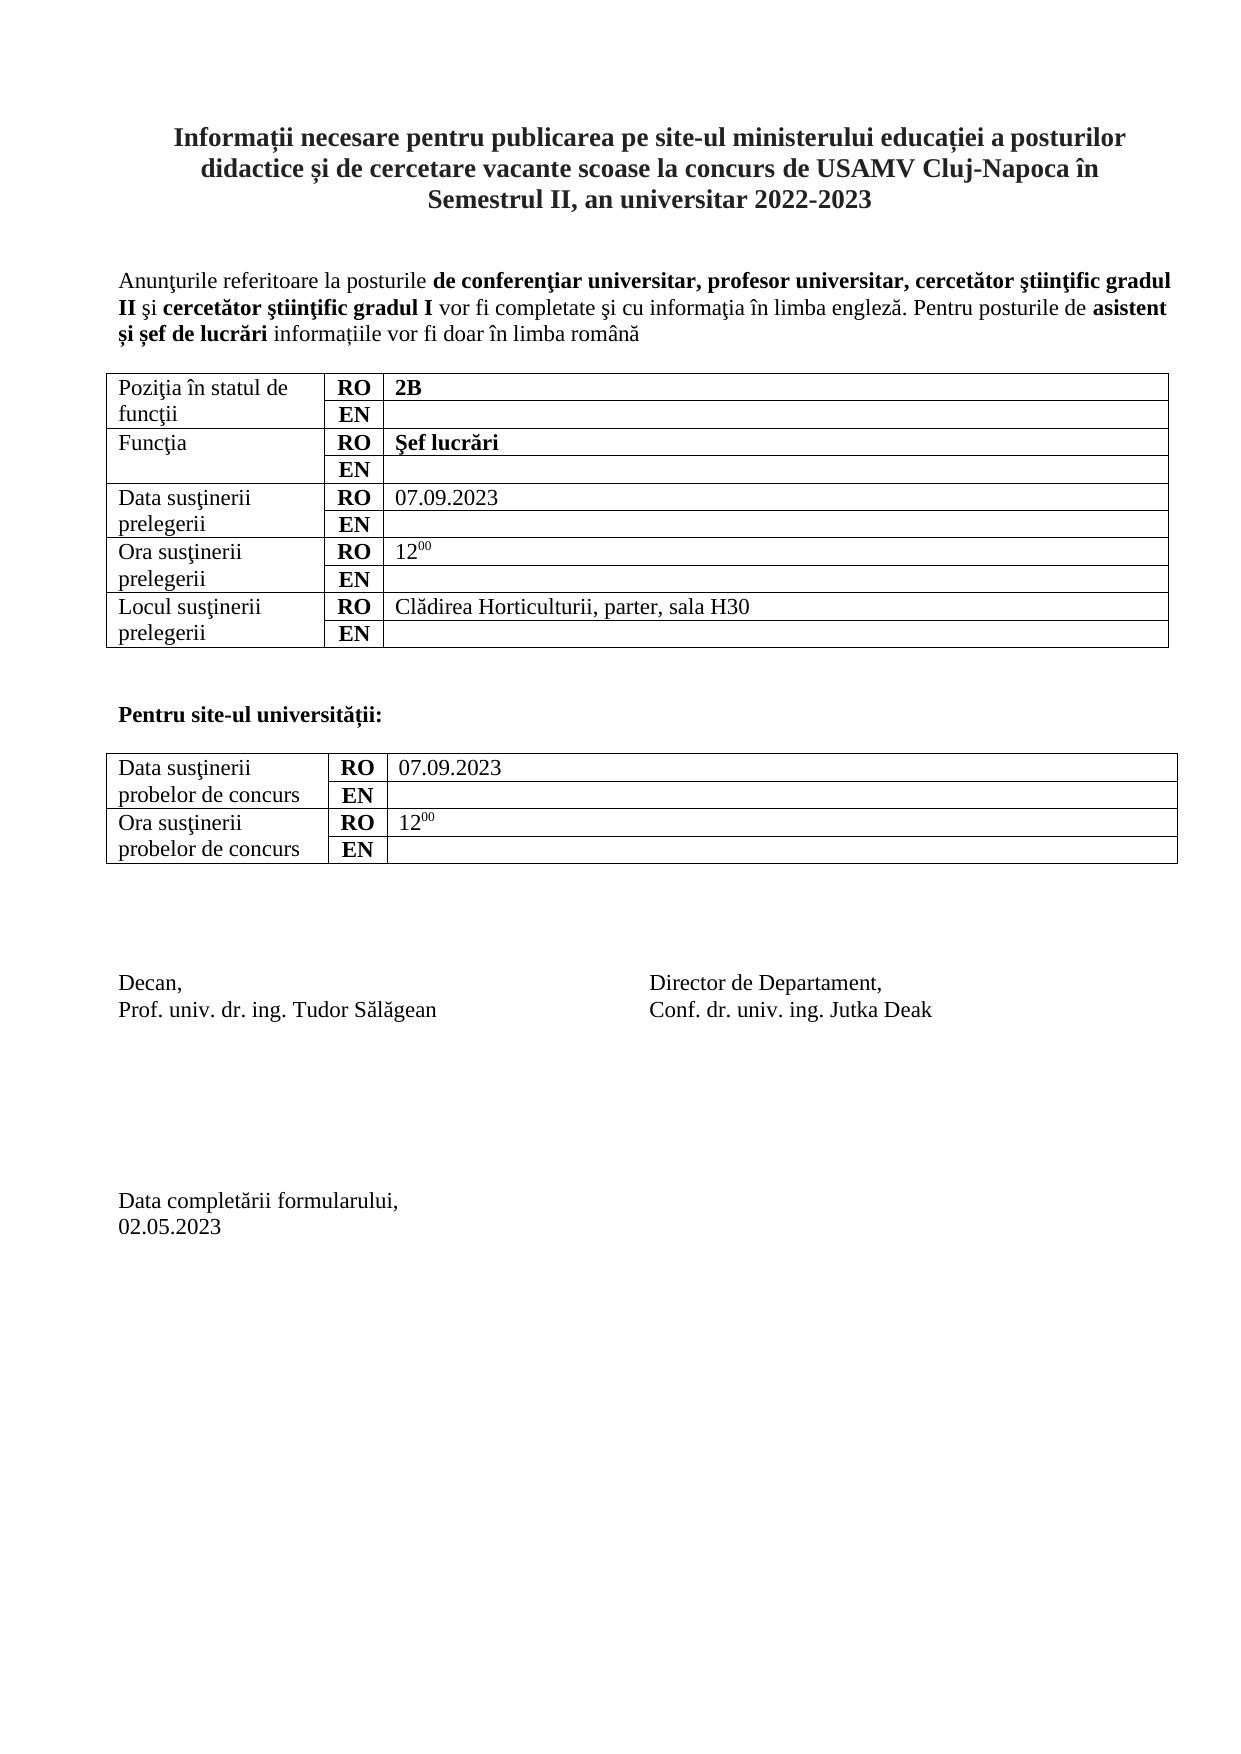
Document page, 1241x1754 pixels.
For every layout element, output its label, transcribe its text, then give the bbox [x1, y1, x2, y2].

table_cell RO [325, 593, 383, 619]
table_cell Şef lucrări [384, 429, 1168, 455]
table_cell Locul susţinerii prelegerii [107, 593, 324, 647]
table_cell [1166, 782, 1177, 808]
table_header Data susţinerii probelor de concurs [107, 754, 328, 808]
table_cell Funcţia [107, 429, 324, 482]
table_cell [384, 566, 1168, 592]
text Anunţurile referitoare la posturile de conferenţiar universitar, profesor universitar, cercetător ştiinţific gradul II şi cercetător ştiinţific gradul I vor fi completate şi cu informaţia în limba engleză. Pentru posturile de asistent și șef de lucrări informațiile vor fi doar în limba română [118, 267, 1181, 347]
table_cell [384, 621, 1168, 647]
table_cell 07.09.2023 [384, 484, 1168, 510]
table_cell Ora susţinerii probelor de concurs [107, 809, 328, 863]
table_cell RO [325, 538, 383, 565]
table_cell [384, 456, 1168, 482]
table_cell [388, 837, 398, 863]
table_cell EN [325, 401, 383, 428]
text Data completării formularului, [118, 1187, 1181, 1213]
table_cell [384, 511, 1168, 537]
table_header Director de Departament, Conf. dr. univ. ing. Jutka Deak [638, 969, 1169, 1048]
table_cell 1200 [384, 538, 1168, 565]
table_cell Clădirea Horticulturii, parter, sala H30 [384, 593, 1168, 619]
table_cell [1166, 837, 1177, 863]
table_cell EN [325, 566, 383, 592]
text Informații necesare pentru publicarea pe site-ul ministerului educației a posturilor didactice și de cercetare vacante scoase la concurs de USAMV Cluj-Napoca în [118, 121, 1181, 184]
table_cell Data susţinerii prelegerii [107, 484, 324, 537]
text Semestrul II, an universitar 2022-2023 [118, 184, 1181, 215]
table_header Decan, Prof. univ. dr. ing. Tudor Sălăgean [107, 969, 638, 1048]
table_cell EN [325, 621, 383, 647]
table_header Poziţia în statul de funcţii [107, 374, 324, 428]
text 02.05.2023 [118, 1213, 1181, 1239]
table_cell [384, 401, 1168, 428]
table_cell [388, 782, 398, 808]
table_header 2B [384, 374, 1168, 400]
table_cell Ora susţinerii prelegerii [107, 538, 324, 592]
table_cell RO [325, 484, 383, 510]
text Pentru site-ul universității: [118, 701, 1181, 727]
table_header RO [325, 374, 383, 400]
table_cell RO [325, 429, 383, 455]
table_cell EN [325, 456, 383, 482]
table_cell EN [325, 511, 383, 537]
